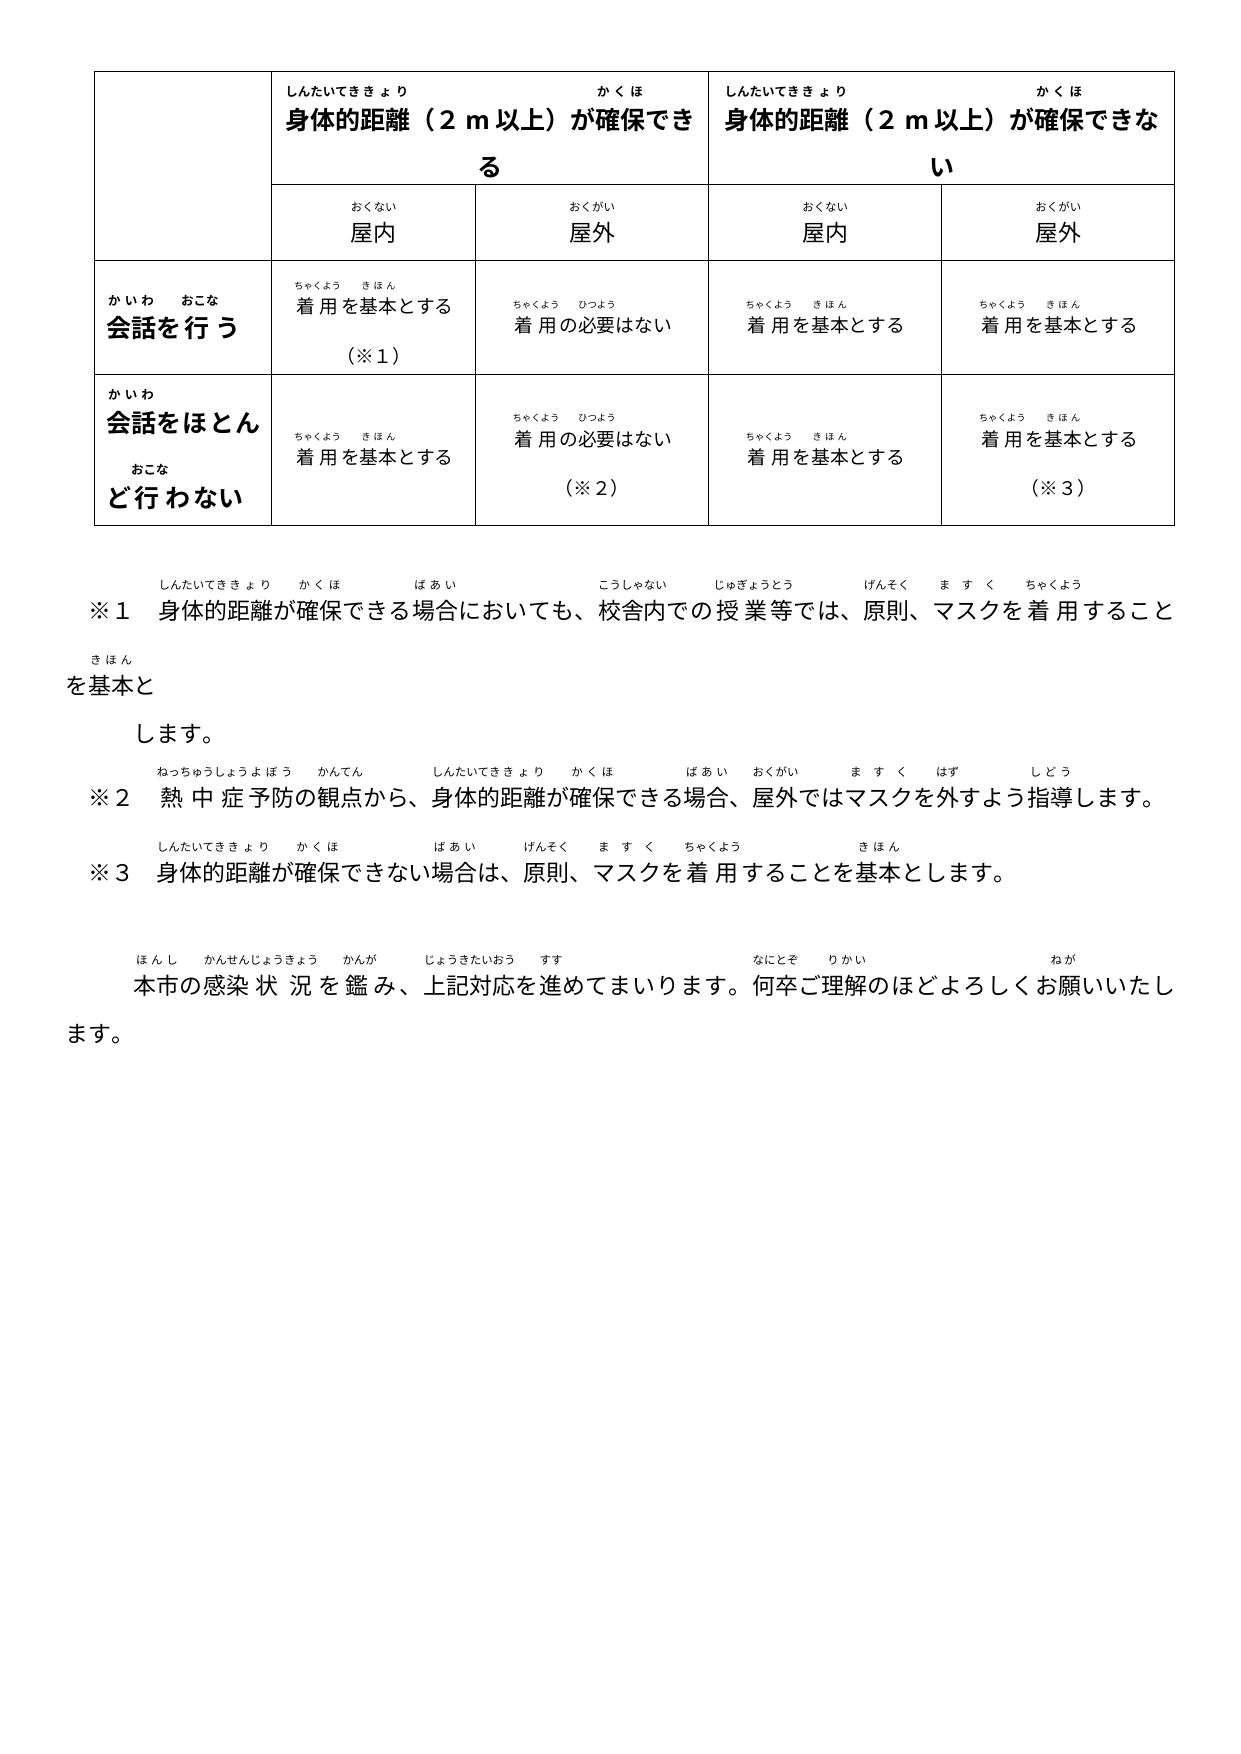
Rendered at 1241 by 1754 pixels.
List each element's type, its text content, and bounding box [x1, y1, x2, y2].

text します。 [65, 713, 1175, 751]
table_cell をとする [709, 375, 941, 525]
text ※２ のから、ができる、ではをようします。 [65, 751, 1175, 826]
table_cell [709, 185, 941, 260]
table_cell [476, 185, 708, 260]
table_cell のはない [476, 261, 708, 374]
table_cell をとする （※３） [942, 375, 1174, 525]
table_cell をとする [272, 375, 475, 525]
table_header [95, 72, 271, 260]
text のを、をまいります。のほどよろしくいたします。 [65, 938, 1175, 1051]
table_cell [272, 185, 475, 260]
table_cell のはない （※２） [476, 375, 708, 525]
table_cell をとする （※１） [272, 261, 475, 374]
table_header （２m以上）ができる [272, 72, 708, 184]
table_cell をとする [942, 261, 1174, 374]
table_header （２m以上）ができない [709, 72, 1174, 184]
table_cell [942, 185, 1174, 260]
text ※３ ができないは、、をすることをとします。 [65, 826, 1175, 901]
table_cell をとする [709, 261, 941, 374]
text ※１ ができるにおいても、でのでは、、をすることをと [65, 563, 1175, 713]
table_cell を [95, 261, 271, 374]
table_cell をほとんどない [95, 375, 271, 525]
